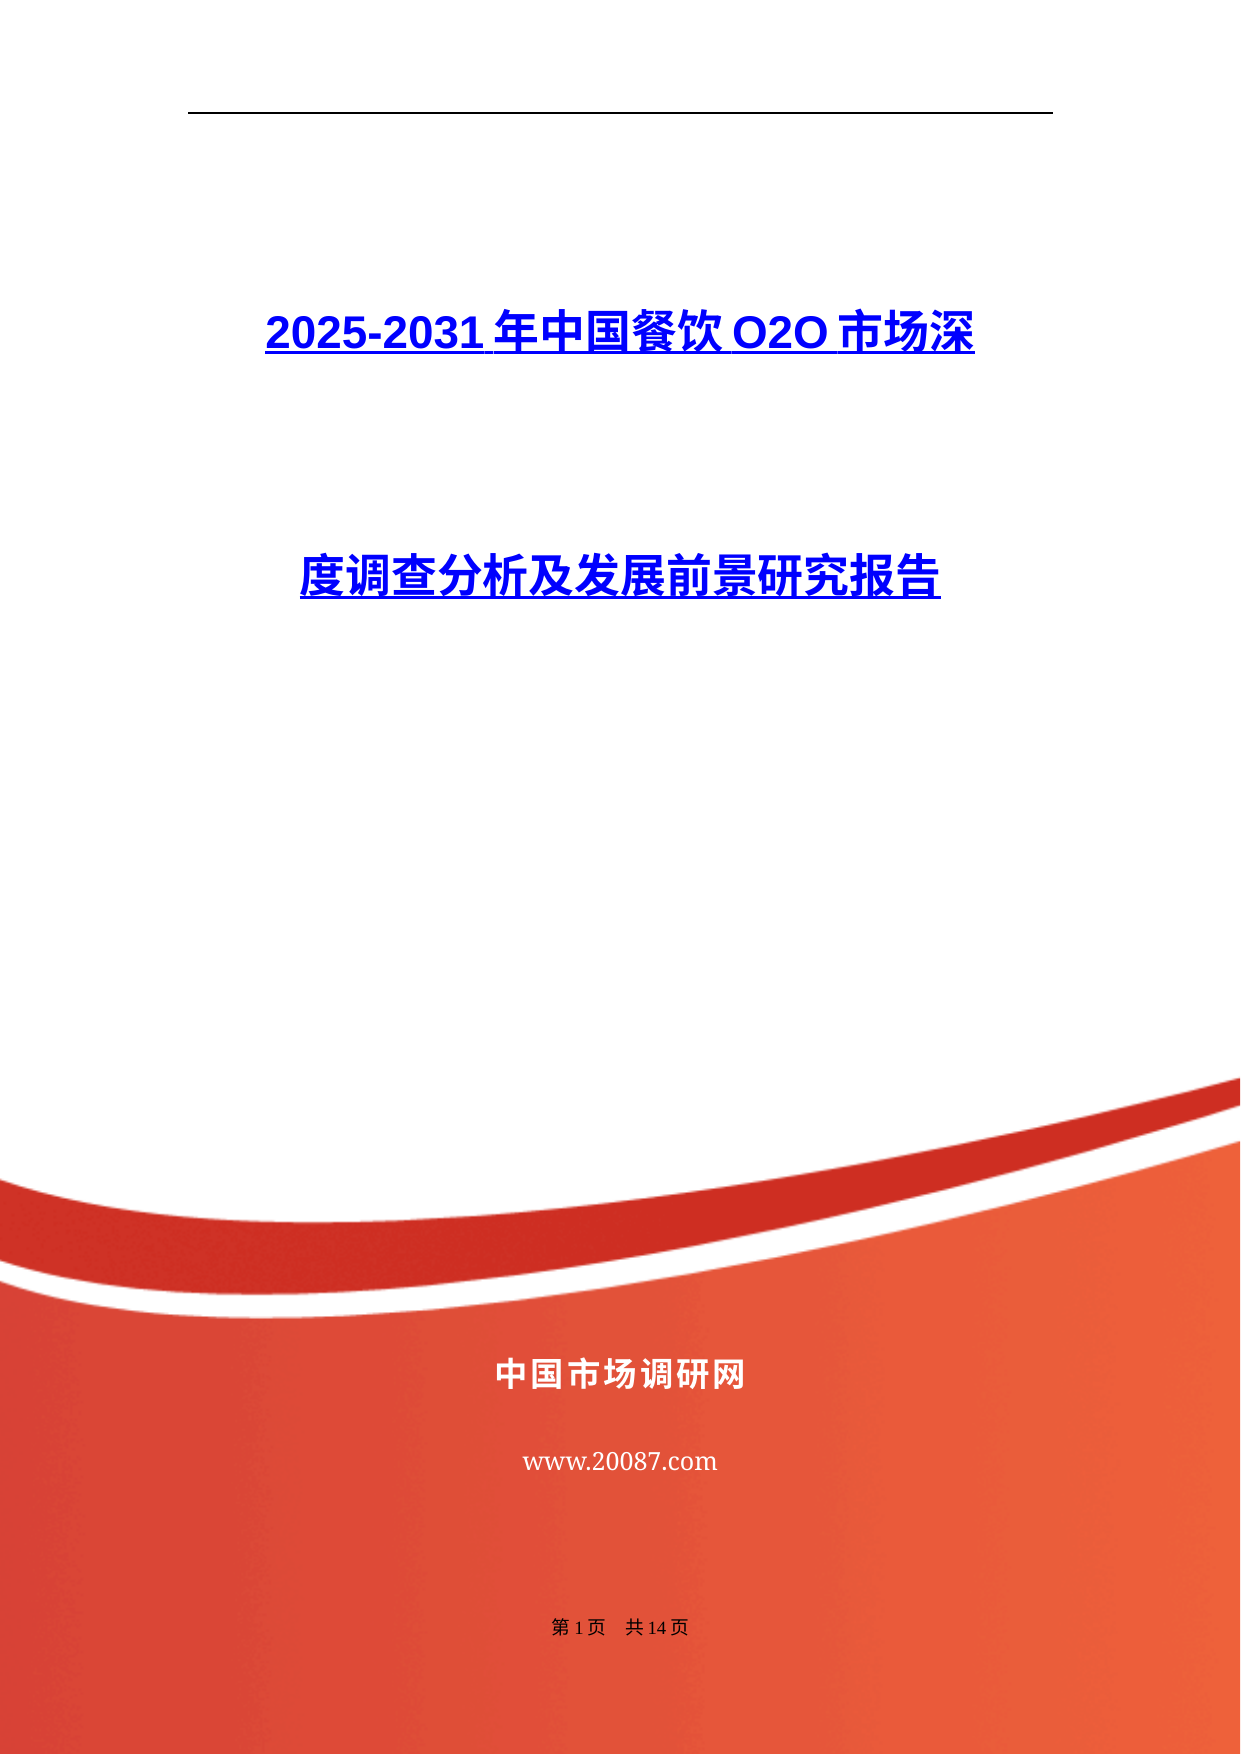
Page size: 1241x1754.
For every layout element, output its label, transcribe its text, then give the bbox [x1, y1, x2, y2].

subtitle 中国市场调研网 [187, 1339, 1053, 1404]
table_header 2025-2031年中国餐饮O2O市场深度调查分析及发展前景研究报告 [188, 207, 1053, 773]
text www.20087.com [187, 1428, 1053, 1493]
picture [0, 1006, 1241, 1754]
